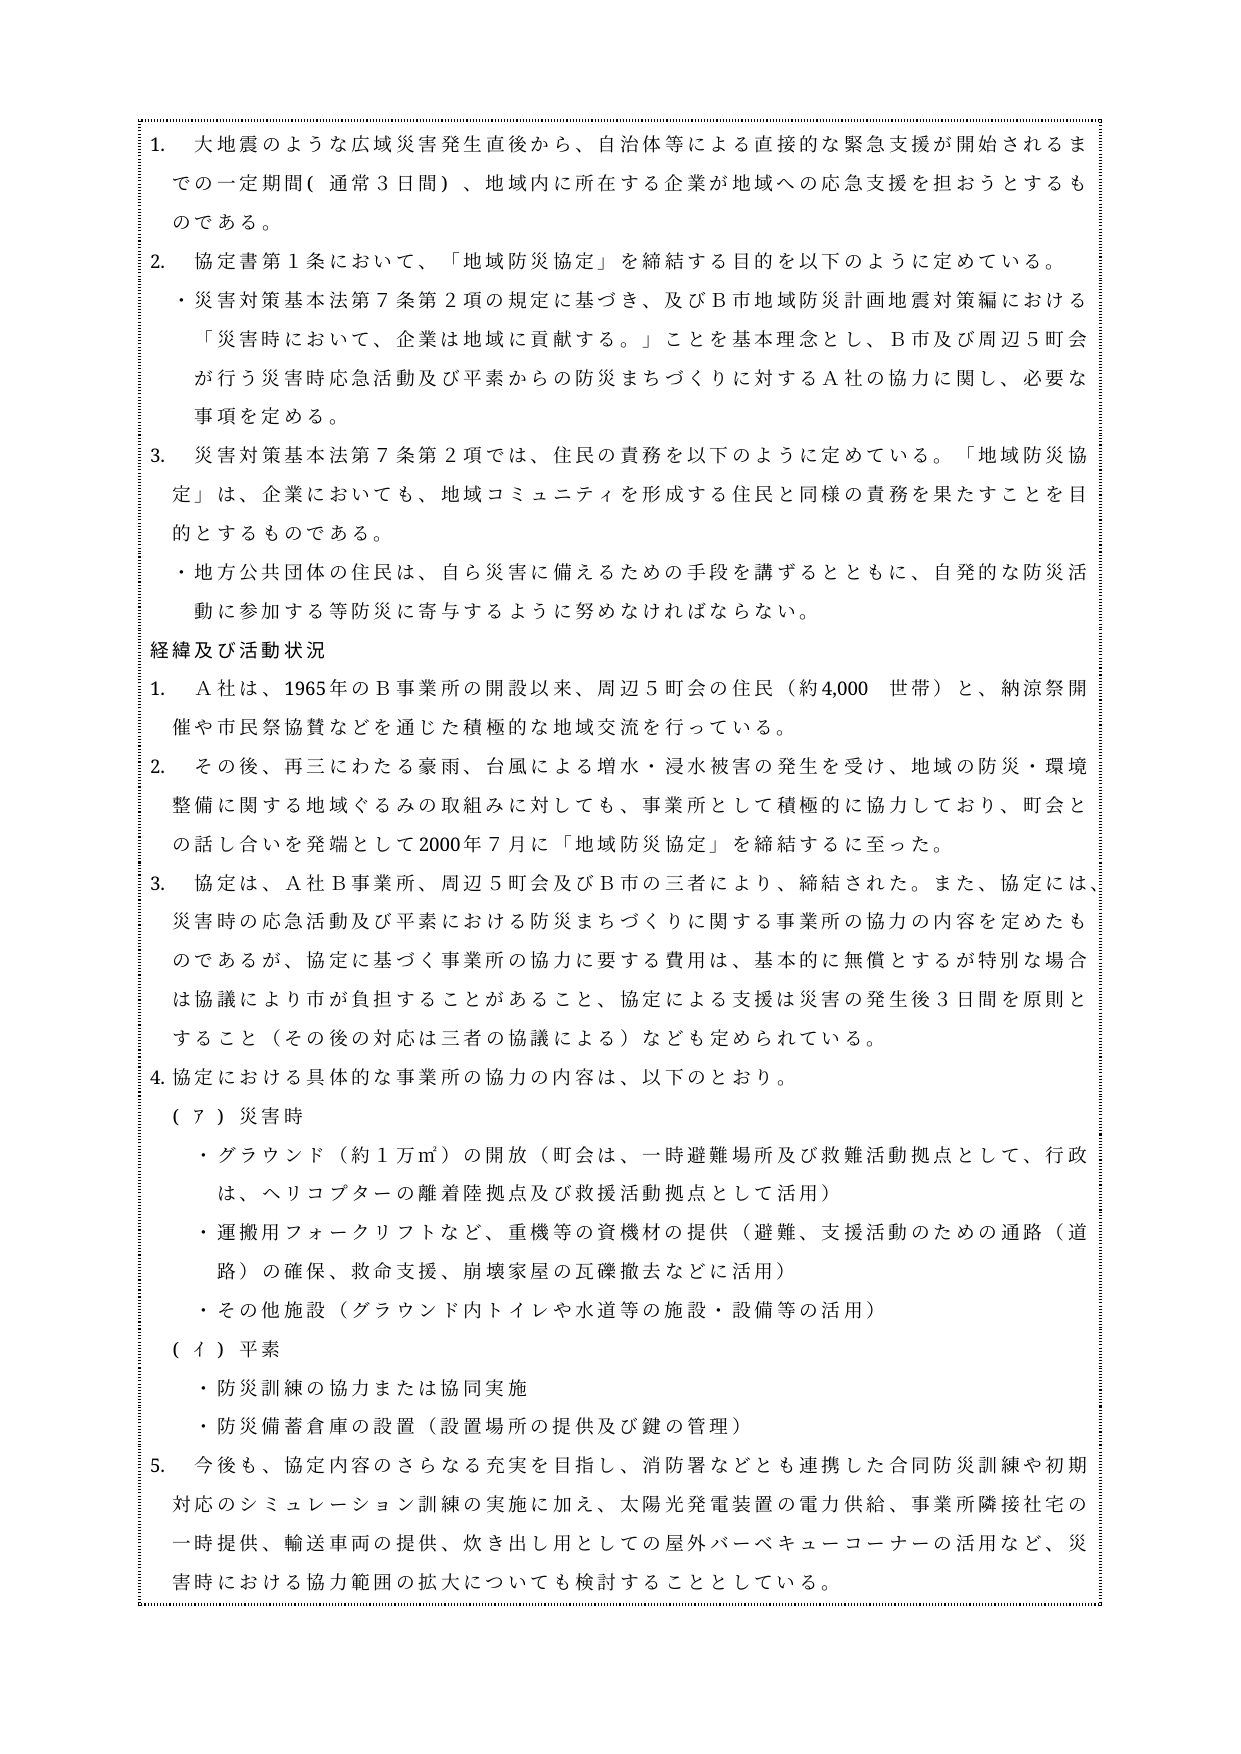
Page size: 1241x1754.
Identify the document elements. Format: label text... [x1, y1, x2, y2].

text 5. 今後も、協定内容のさらなる充実を目指し、消防署などとも連携した合同防災訓練や初期対応のシミュレーション訓練の実施に加え、太陽光発電装置の電力供給、事業所隣接社宅の一時提供、輸送車両の提供、炊き出し用としての屋外バーベキューコーナーの活用など、災害時における協力範囲の拡大についても検討することとしている。 [138, 1440, 1102, 1606]
text ・防災訓練の協力または協同実施 [150, 1368, 1090, 1406]
text ・その他施設（グラウンド内トイレや水道等の施設・設備等の活用） [150, 1290, 1090, 1329]
text 3. 協定は、Ａ社Ｂ事業所、周辺５町会及びＢ市の三者により、締結された。また、協定には、災害時の応急活動及び平素における防災まちづくりに関する事業所の協力の内容を定めたものであるが、協定に基づく事業所の協力に要する費用は、基本的に無償とするが特別な場合は協議により市が負担することがあること、協定による支援は災害の発生後３日間を原則とすること（その後の対応は三者の協議による）なども定められている。 [150, 862, 1090, 1057]
text ・防災備蓄倉庫の設置（設置場所の提供及び鍵の管理） [150, 1406, 1090, 1440]
text 経緯及び活動状況 [150, 629, 1090, 668]
text 2. その後、再三にわたる豪雨、台風による増水・浸水被害の発生を受け、地域の防災・環境整備に関する地域ぐるみの取組みに対しても、事業所として積極的に協力しており、町会との話し合いを発端として2000年７月に「地域防災協定」を締結するに至った。 [150, 746, 1090, 862]
text 3. 災害対策基本法第７条第２項では、住民の責務を以下のように定めている。「地域防災協定」は、企業においても、地域コミュニティを形成する住民と同様の責務を果たすことを目的とするものである。 [150, 435, 1090, 552]
text ・グラウンド（約１万㎡）の開放（町会は、一時避難場所及び救難活動拠点として、行政は、ヘリコプターの離着陸拠点及び救援活動拠点として活用） [150, 1134, 1090, 1212]
text 2. 協定書第１条において、「地域防災協定」を締結する目的を以下のように定めている。 [150, 241, 1090, 280]
text ・災害対策基本法第７条第２項の規定に基づき、及びＢ市地域防災計画地震対策編における「災害時において、企業は地域に貢献する。」ことを基本理念とし、Ｂ市及び周辺５町会が行う災害時応急活動及び平素からの防災まちづくりに対するＡ社の協力に関し、必要な事項を定める。 [150, 280, 1090, 435]
text 1. 大地震のような広域災害発生直後から、自治体等による直接的な緊急支援が開始されるまでの一定期間(通常３日間)、地域内に所在する企業が地域への応急支援を担おうとするものである。 [138, 119, 1102, 241]
text 4. 協定における具体的な事業所の協力の内容は、以下のとおり。 [150, 1057, 1090, 1096]
text ・運搬用フォークリフトなど、重機等の資機材の提供（避難、支援活動のための通路（道路）の確保、救命支援、崩壊家屋の瓦礫撤去などに活用） [150, 1212, 1090, 1290]
text 1. Ａ社は、1965年のＢ事業所の開設以来、周辺５町会の住民（約4,000世帯）と、納涼祭開催や市民祭協賛などを通じた積極的な地域交流を行っている。 [150, 668, 1090, 746]
text (ｱ) 災害時 [150, 1096, 1090, 1134]
text (ｲ) 平素 [150, 1329, 1090, 1368]
text ・地方公共団体の住民は、自ら災害に備えるための手段を講ずるとともに、自発的な防災活動に参加する等防災に寄与するように努めなければならない。 [150, 552, 1090, 629]
